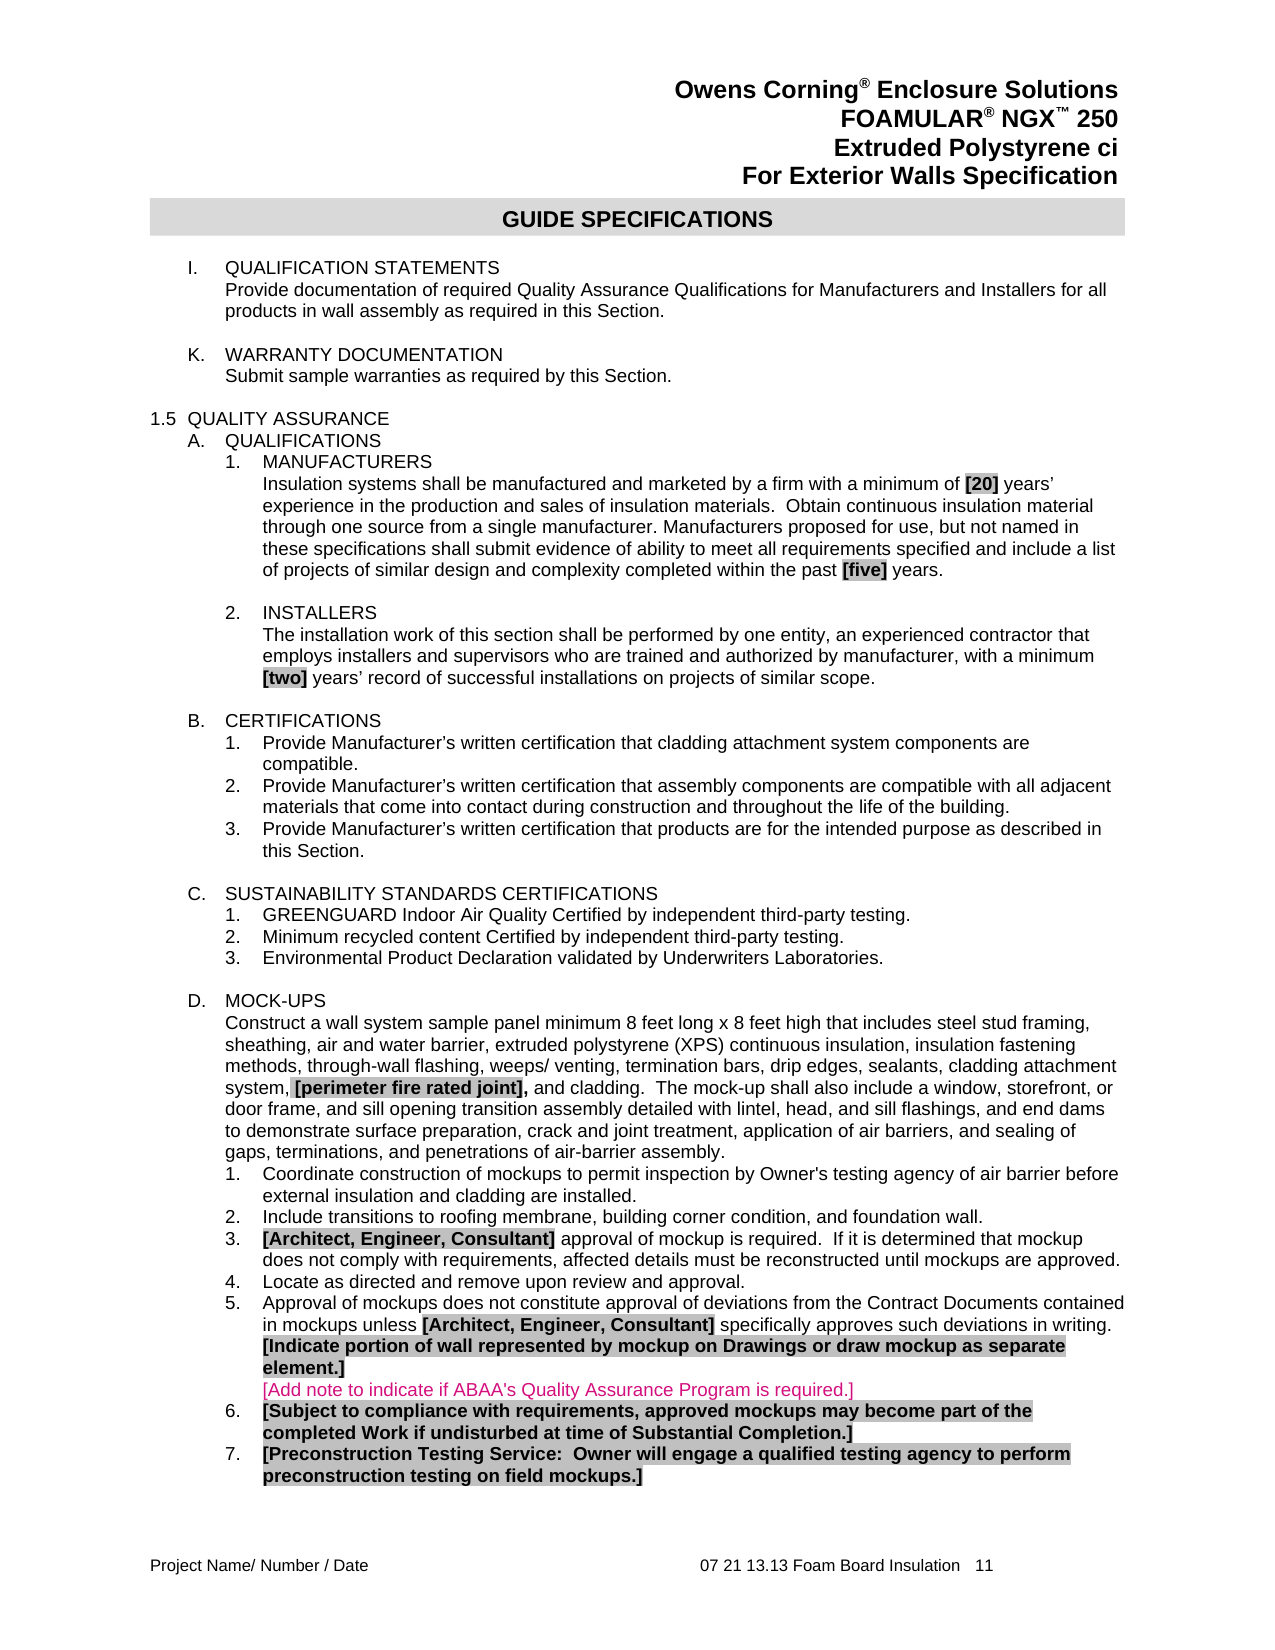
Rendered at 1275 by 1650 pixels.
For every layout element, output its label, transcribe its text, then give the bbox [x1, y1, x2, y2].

list QUALIFICATIONS [187, 430, 1125, 451]
list Provide Manufacturer’s written certification that assembly components are compatible with all adjacent materials that come into contact during construction and throughout the life of the building. [225, 775, 1125, 818]
list MOCK-UPS [187, 990, 1125, 1012]
list [Architect, Engineer, Consultant] approval of mockup is required. If it is determined that mockup does not comply with requirements, affected details must be reconstructed until mockups are approved. [225, 1227, 1125, 1271]
list Coordinate construction of mockups to permit inspection by Owner's testing agency of air barrier before external insulation and cladding are installed. [225, 1163, 1125, 1206]
list WARRANTY DOCUMENTATIOn [187, 343, 1125, 365]
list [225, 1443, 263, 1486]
list SUSTAINABILITY STANDARDS CERTIFICATIONS [187, 882, 1125, 904]
list Insulation systems shall be manufactured and marketed by a firm with a minimum of [20] years’ experience in the production and sales of insulation materials. Obtain continuous insulation material through one source from a single manufacturer. Manufacturers proposed for use, but not named in these specifications shall submit evidence of ability to meet all requirements specified and include a list of projects of similar design and complexity completed within the past [five] years. [262, 473, 1125, 581]
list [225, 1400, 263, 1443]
list Provide Manufacturer’s written certification that products are for the intended purpose as described in this Section. [225, 818, 1125, 861]
list Approval of mockups does not constitute approval of deviations from the Contract Documents contained in mockups unless [Architect, Engineer, Consultant] specifically approves such deviations in writing. [Indicate portion of wall represented by mockup on Drawings or draw mockup as separate element.] [225, 1292, 1125, 1378]
list Provide documentation of required Quality Assurance Qualifications for Manufacturers and Installers for all products in wall assembly as required in this Section. [225, 279, 1125, 322]
list MANUFACTURERS [225, 451, 1125, 473]
list QUALITY ASSURANCE [150, 408, 1125, 430]
list Minimum recycled content Certified by independent third-party testing. [225, 926, 1125, 947]
list Locate as directed and remove upon review and approval. [225, 1271, 1125, 1292]
list [Preconstruction Testing Service: Owner will engage a qualified testing agency to perform preconstruction testing on field mockups.] [643, 1443, 1125, 1486]
list CERTIFICATIONS [187, 710, 1125, 732]
list Provide Manufacturer’s written certification that cladding attachment system components are compatible. [225, 732, 1125, 775]
list INSTALLERS [225, 602, 1125, 624]
list Include transitions to roofing membrane, building corner condition, and foundation wall. [225, 1206, 1125, 1227]
list Submit sample warranties as required by this Section. [225, 365, 1125, 387]
list GREENGUARD Indoor Air Quality Certified by independent third-party testing. [225, 904, 1125, 926]
list The installation work of this section shall be performed by one entity, an experienced contractor that employs installers and supervisors who are trained and authorized by manufacturer, with a minimum [two] years’ record of successful installations on projects of similar scope. [262, 624, 1125, 688]
list Environmental Product Declaration validated by Underwriters Laboratories. [225, 947, 1125, 969]
list [Add note to indicate if ABAA's Quality Assurance Program is required.] [262, 1378, 1125, 1400]
list [Subject to compliance with requirements, approved mockups may become part of the completed Work if undisturbed at time of Substantial Completion.] [853, 1400, 1125, 1443]
list Construct a wall system sample panel minimum 8 feet long x 8 feet high that includes steel stud framing, sheathing, air and water barrier, extruded polystyrene (XPS) continuous insulation, insulation fastening methods, through-wall flashing, weeps/ venting, termination bars, drip edges, sealants, cladding attachment system, [perimeter fire rated joint], and cladding. The mock-up shall also include a window, storefront, or door frame, and sill opening transition assembly detailed with lintel, head, and sill flashings, and end dams to demonstrate surface preparation, crack and joint treatment, application of air barriers, and sealing of gaps, terminations, and penetrations of air-barrier assembly. [225, 1012, 1125, 1163]
list QUALIFICATION STATEMENTS [187, 257, 1125, 279]
